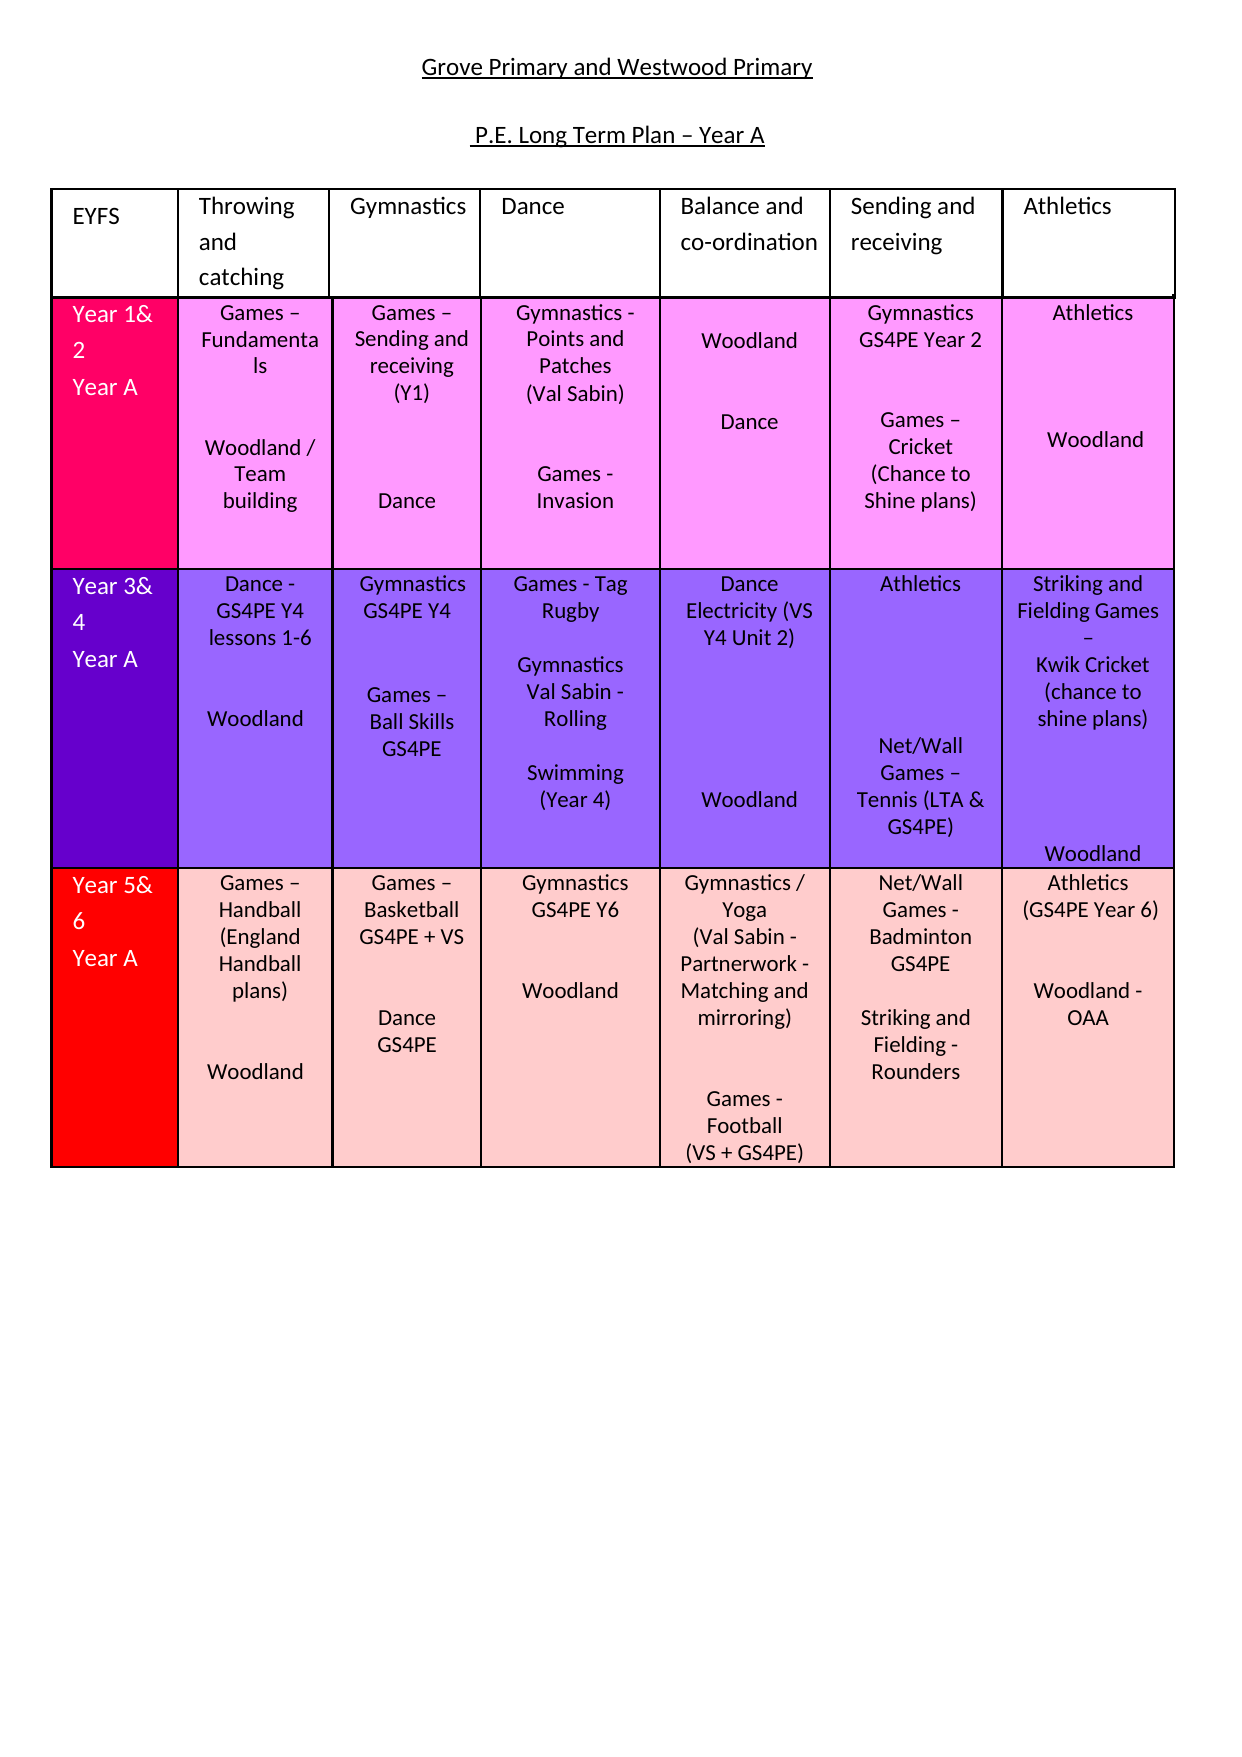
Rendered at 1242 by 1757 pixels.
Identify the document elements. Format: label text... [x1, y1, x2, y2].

text P.E. Long Term Plan – Year A [59, 119, 1175, 149]
table_cell Gymnastics GS4PE Y6 Woodland [482, 869, 659, 1166]
table_cell Year 1& 2 Year A [53, 299, 177, 568]
table_cell Gymnastics / Yoga (Val Sabin - Partnerwork - Matching and mirroring) Games - Football (VS + GS4PE) [661, 869, 829, 1166]
table_cell Dance - GS4PE Y4 lessons 1-6 Woodland [179, 570, 331, 867]
table_header Sending and receiving [831, 190, 1001, 296]
table_cell Athletics Net/Wall Games – Tennis (LTA & GS4PE) [831, 570, 1001, 867]
table_cell Net/Wall Games - Badminton GS4PE Striking and Fielding - Rounders [831, 869, 1001, 1166]
table_cell Gymnastics - Points and Patches (Val Sabin) Games - Invasion [482, 299, 659, 568]
table_cell Striking and Fielding Games – Kwik Cricket (chance to shine plans) Woodland [1003, 570, 1173, 867]
table_cell Games – Basketball GS4PE + VS Dance GS4PE [334, 869, 480, 1166]
table_cell Gymnastics GS4PE Year 2 Games – Cricket (Chance to Shine plans) [831, 299, 1001, 568]
table_cell Games – Fundamentals Woodland / Team building [179, 299, 331, 568]
table_header Balance and co-ordination [661, 190, 829, 296]
table_cell Year 5& 6 Year A [53, 869, 177, 1166]
table_cell Games - Tag Rugby Gymnastics Val Sabin - Rolling Swimming (Year 4) [482, 570, 659, 867]
table_header EYFS [53, 190, 177, 296]
table_header Athletics [1004, 190, 1174, 296]
table_cell Gymnastics GS4PE Y4 Games – Ball Skills GS4PE [334, 570, 480, 867]
table_cell Athletics (GS4PE Year 6) Woodland - OAA [1003, 869, 1173, 1166]
table_cell Games – Sending and receiving (Y1) Dance [334, 299, 480, 568]
table_cell Games – Handball (England Handball plans) Woodland [179, 869, 331, 1166]
text Grove Primary and Westwood Primary [59, 51, 1175, 82]
table_header Throwing and catching [179, 190, 328, 296]
table_cell Year 3& 4 Year A [53, 570, 177, 867]
table_header Dance [481, 190, 659, 296]
table_cell Dance Electricity (VS Y4 Unit 2) Woodland [661, 570, 829, 867]
table_cell Athletics Woodland [1003, 299, 1173, 568]
table_cell Woodland Dance [661, 299, 829, 568]
table_header Gymnastics [330, 190, 479, 296]
